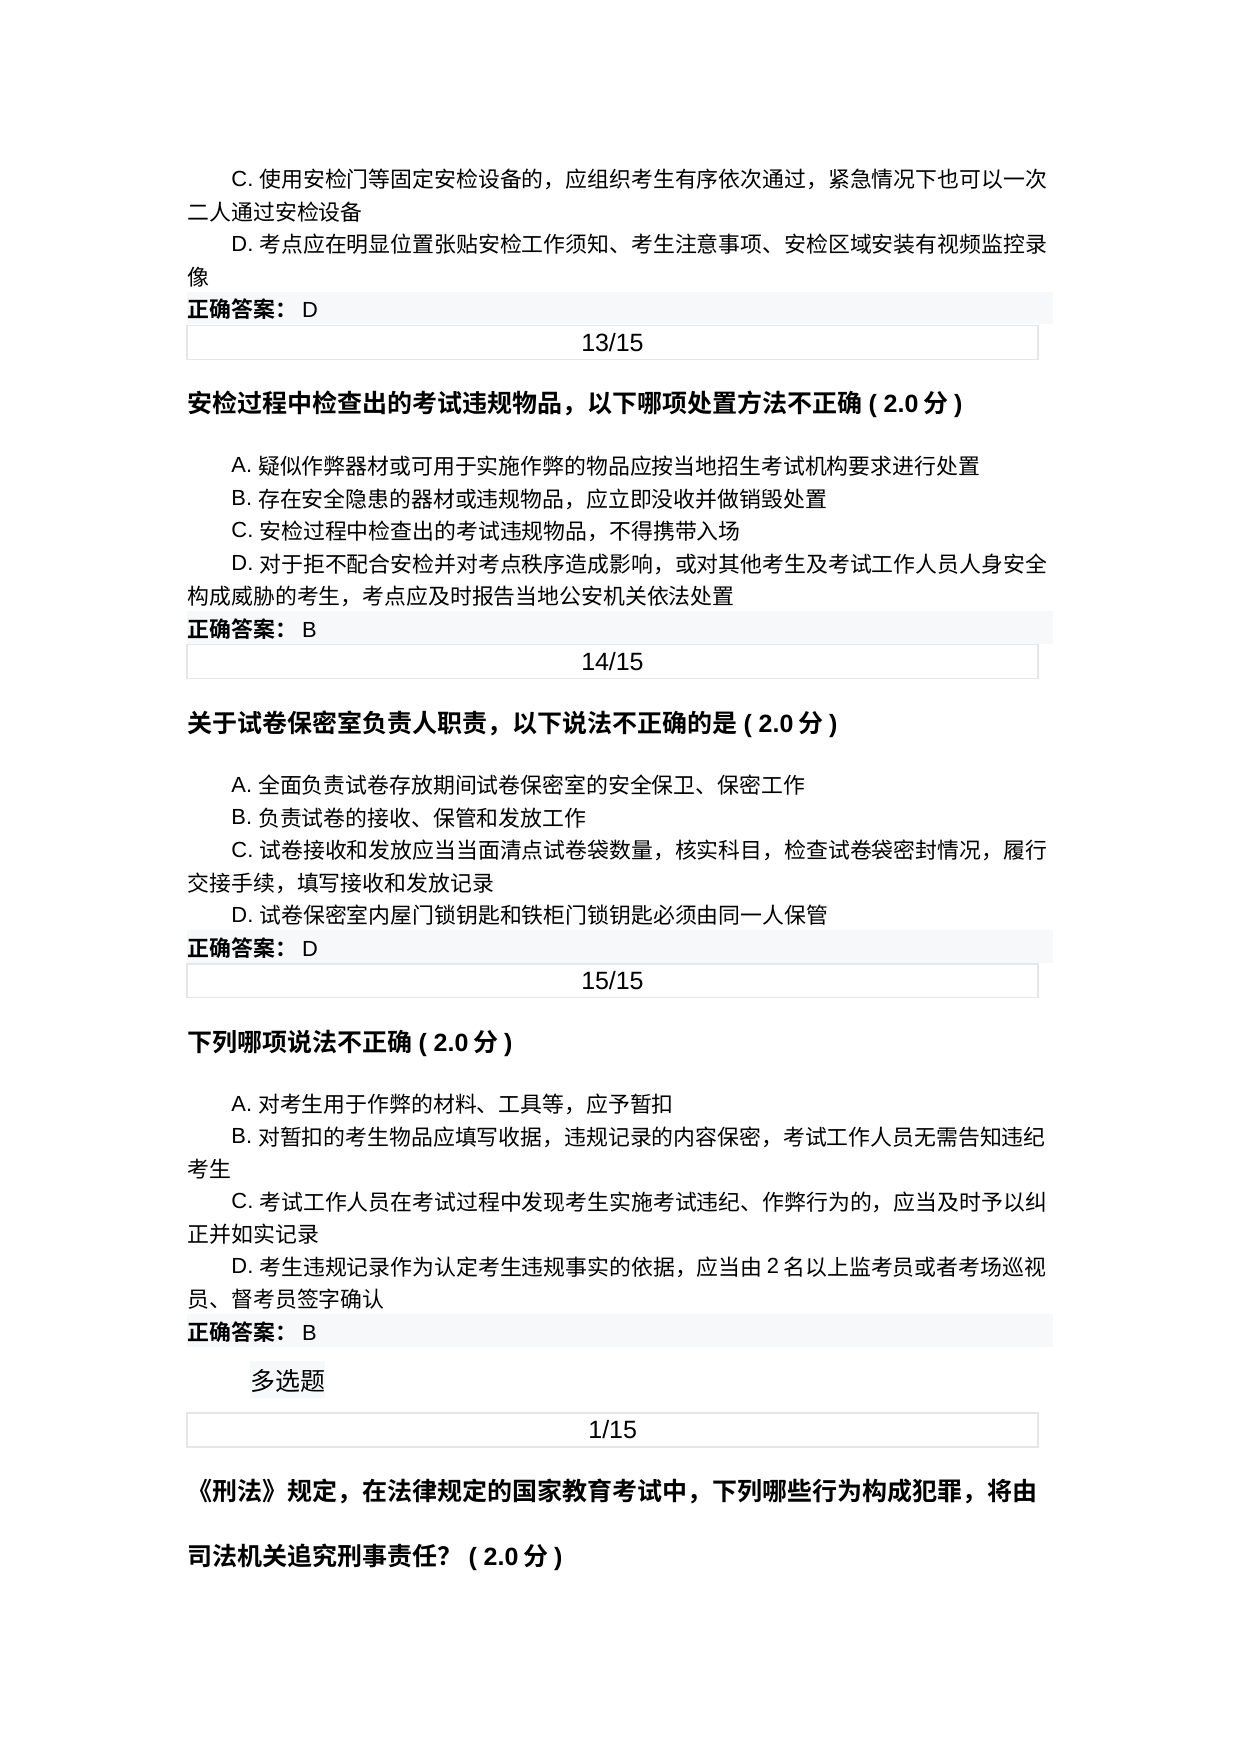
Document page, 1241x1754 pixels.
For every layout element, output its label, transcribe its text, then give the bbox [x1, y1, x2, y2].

text 正确答案： D [187, 930, 1053, 963]
text 正确答案： B [187, 611, 1053, 644]
subtitle 安检过程中检查出的考试违规物品，以下哪项处置方法不正确 ( 2.0分 ) [187, 369, 1053, 434]
text D. 考生违规记录作为认定考生违规事实的依据，应当由2名以上监考员或者考场巡视员、督考员签字确认 [187, 1249, 1053, 1314]
text C. 试卷接收和发放应当当面清点试卷袋数量，核实科目，检查试卷袋密封情况，履行交接手续，填写接收和发放记录 [187, 833, 1053, 898]
text 14/15 [188, 645, 1037, 678]
subtitle 《刑法》规定，在法律规定的国家教育考试中，下列哪些行为构成犯罪，将由司法机关追究刑事责任？ ( 2.0分 ) [187, 1457, 1053, 1587]
text 13/15 [188, 326, 1037, 359]
text A. 对考生用于作弊的材料、工具等，应予暂扣 [187, 1087, 1053, 1119]
text B. 对暂扣的考生物品应填写收据，违规记录的内容保密，考试工作人员无需告知违纪考生 [187, 1119, 1053, 1184]
text C. 考试工作人员在考试过程中发现考生实施考试违纪、作弊行为的，应当及时予以纠正并如实记录 [187, 1184, 1053, 1249]
text D. 试卷保密室内屋门锁钥匙和铁柜门锁钥匙必须由同一人保管 [187, 898, 1053, 930]
subtitle 下列哪项说法不正确 ( 2.0分 ) [187, 1008, 1053, 1073]
text 正确答案： B [187, 1314, 1053, 1347]
text B. 负责试卷的接收、保管和发放工作 [187, 800, 1053, 833]
text 正确答案： D [187, 292, 1053, 324]
text 15/15 [188, 965, 1037, 997]
text D. 考点应在明显位置张贴安检工作须知、考生注意事项、安检区域安装有视频监控录像 [187, 227, 1053, 292]
text C. 安检过程中检查出的考试违规物品，不得携带入场 [187, 514, 1053, 546]
text B. 存在安全隐患的器材或违规物品，应立即没收并做销毁处置 [187, 481, 1053, 514]
text A. 疑似作弊器材或可用于实施作弊的物品应按当地招生考试机构要求进行处置 [187, 449, 1053, 481]
text A. 全面负责试卷存放期间试卷保密室的安全保卫、保密工作 [187, 768, 1053, 800]
text C. 使用安检门等固定安检设备的，应组织考生有序依次通过，紧急情况下也可以一次二人通过安检设备 [187, 162, 1053, 227]
subtitle 关于试卷保密室负责人职责，以下说法不正确的是 ( 2.0分 ) [187, 689, 1053, 754]
text D. 对于拒不配合安检并对考点秩序造成影响，或对其他考生及考试工作人员人身安全构成威胁的考生，考点应及时报告当地公安机关依法处置 [187, 546, 1053, 611]
text 1/15 [188, 1414, 1037, 1446]
text 多选题 [250, 1347, 990, 1412]
